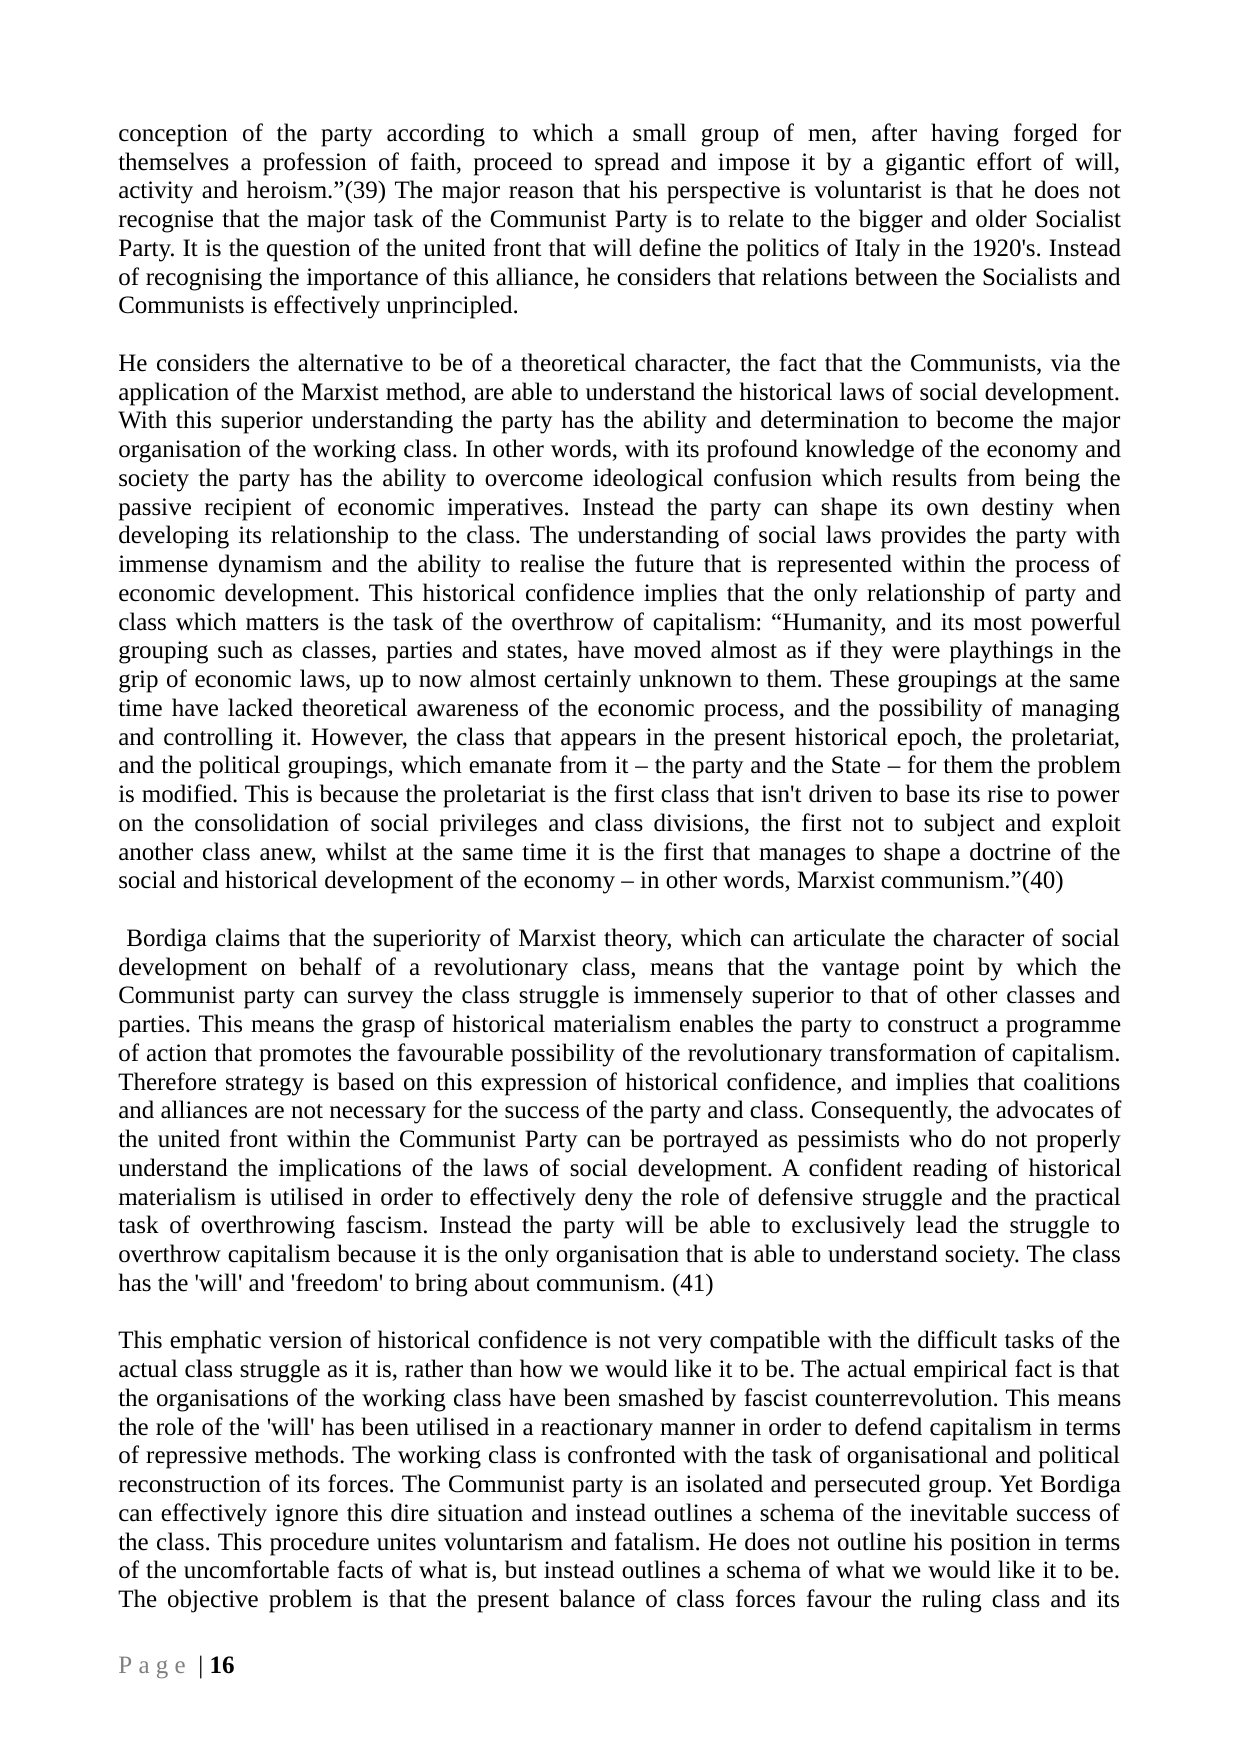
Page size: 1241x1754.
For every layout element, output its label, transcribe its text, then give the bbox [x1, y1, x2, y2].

text Bordiga claims that the superiority of Marxist theory, which can articulate the character of social development on behalf of a revolutionary class, means that the vantage point by which the Communist party can survey the class struggle is immensely superior to that of other classes and parties. This means the grasp of historical materialism enables the party to construct a programme of action that promotes the favourable possibility of the revolutionary transformation of capitalism. Therefore strategy is based on this expression of historical confidence, and implies that coalitions and alliances are not necessary for the success of the party and class. Consequently, the advocates of the united front within the Communist Party can be portrayed as pessimists who do not properly understand the implications of the laws of social development. A confident reading of historical materialism is utilised in order to effectively deny the role of defensive struggle and the practical task of overthrowing fascism. Instead the party will be able to exclusively lead the struggle to overthrow capitalism because it is the only organisation that is able to understand society. The class has the 'will' and 'freedom' to bring about communism. (41) [118, 923, 1122, 1297]
text He considers the alternative to be of a theoretical character, the fact that the Communists, via the application of the Marxist method, are able to understand the historical laws of social development. With this superior understanding the party has the ability and determination to become the major organisation of the working class. In other words, with its profound knowledge of the economy and society the party has the ability to overcome ideological confusion which results from being the passive recipient of economic imperatives. Instead the party can shape its own destiny when developing its relationship to the class. The understanding of social laws provides the party with immense dynamism and the ability to realise the future that is represented within the process of economic development. This historical confidence implies that the only relationship of party and class which matters is the task of the overthrow of capitalism: “Humanity, and its most powerful grouping such as classes, parties and states, have moved almost as if they were playthings in the grip of economic laws, up to now almost certainly unknown to them. These groupings at the same time have lacked theoretical awareness of the economic process, and the possibility of managing and controlling it. However, the class that appears in the present historical epoch, the proletariat, and the political groupings, which emanate from it – the party and the State – for them the problem is modified. This is because the proletariat is the first class that isn't driven to base its rise to power on the consolidation of social privileges and class divisions, the first not to subject and exploit another class anew, whilst at the same time it is the first that manages to shape a doctrine of the social and historical development of the economy – in other words, Marxist communism.”(40) [118, 348, 1122, 894]
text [118, 1326, 1122, 1613]
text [118, 118, 1122, 319]
